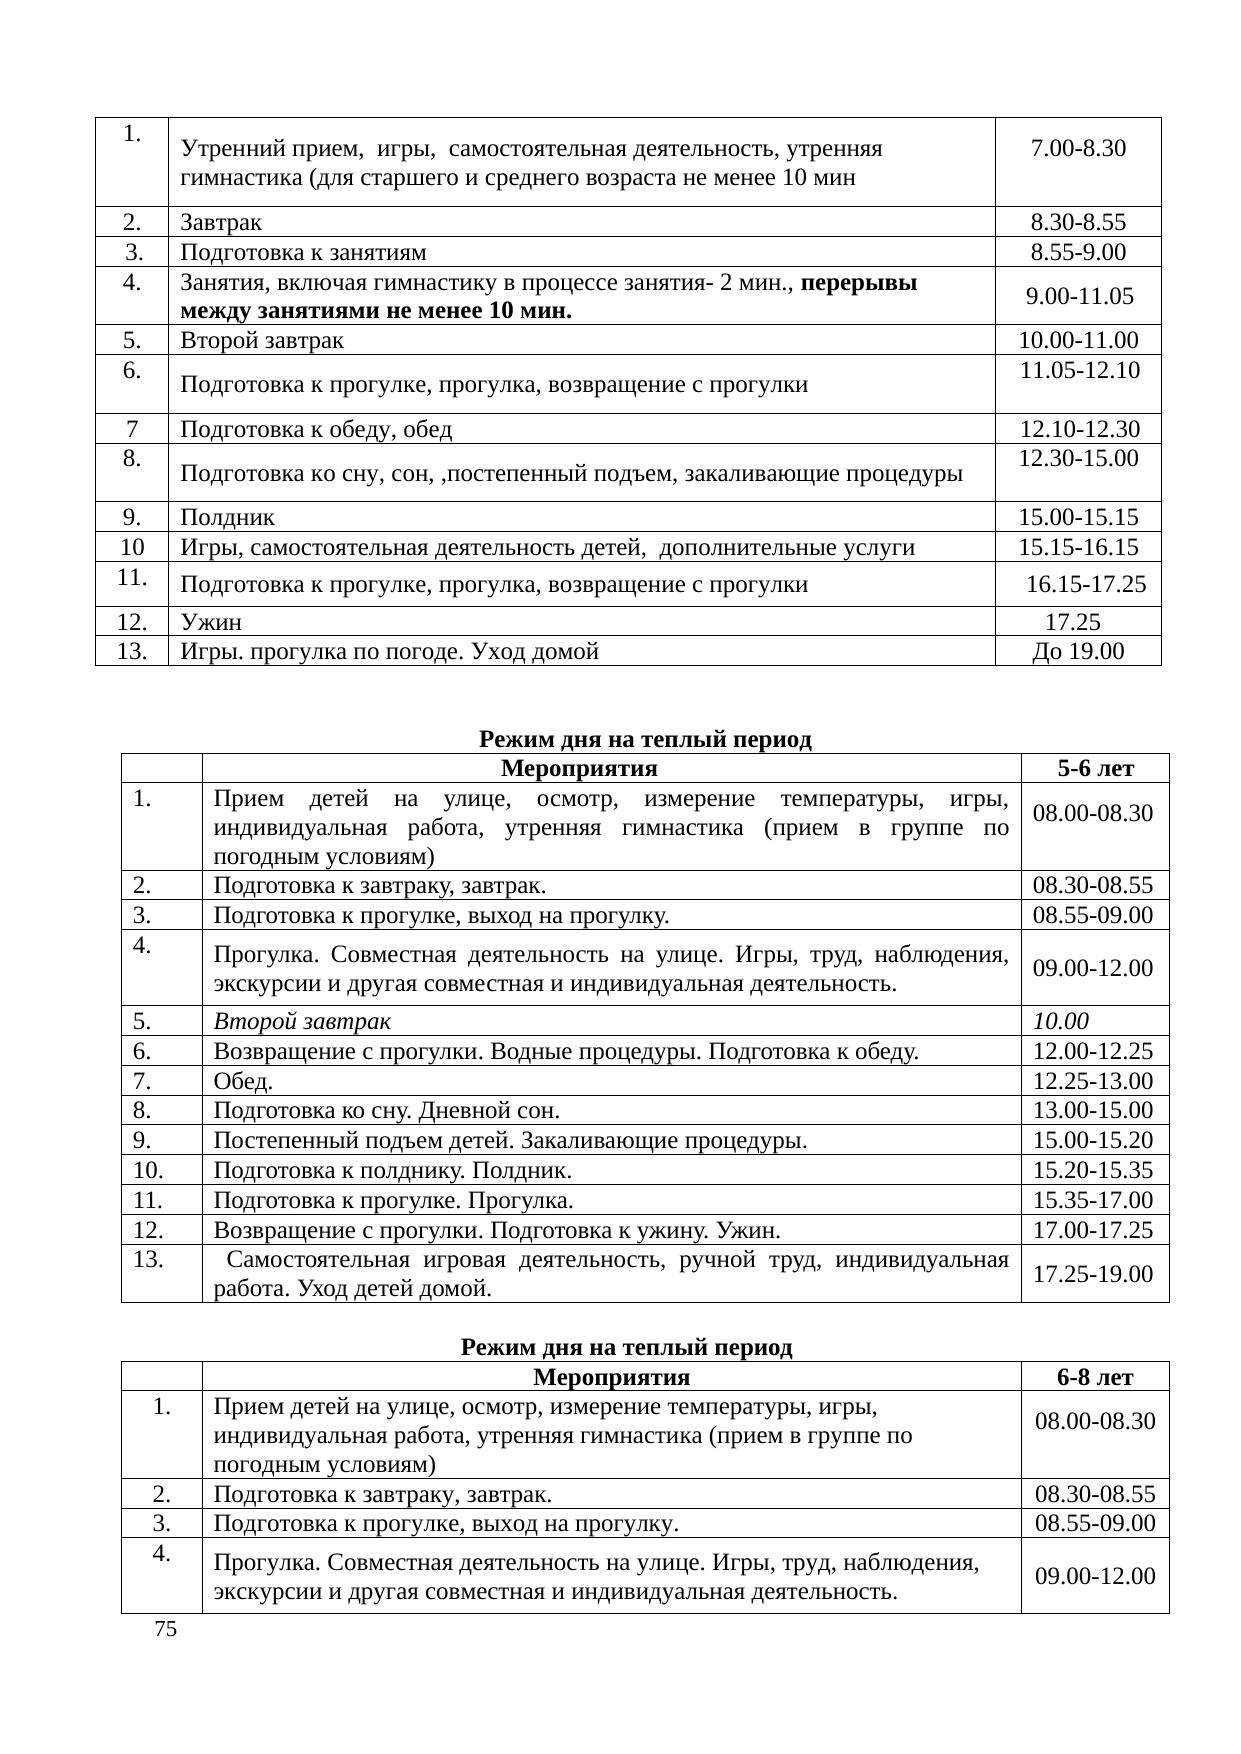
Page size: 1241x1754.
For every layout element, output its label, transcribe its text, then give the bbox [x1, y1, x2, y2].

table_cell 09.00-12.00 [1022, 930, 1169, 1005]
table_cell Игры, самостоятельная деятельность детей, дополнительные услуги [169, 532, 995, 561]
table_cell 15.20-15.35 [1022, 1155, 1169, 1184]
table_cell 15.00-15.15 [996, 502, 1161, 531]
table_cell 16.15-17.25 [996, 562, 1161, 606]
table_header 6-8 лет [1022, 1362, 1169, 1390]
table_cell Утренний прием, игры, самостоятельная деятельность, утренняя гимнастика (для старшего и среднего возраста не менее 10 мин [169, 118, 995, 206]
table_cell Подготовка к обеду, обед [169, 414, 995, 442]
table_cell Занятия, включая гимнастику в процессе занятия- 2 мин., перерывы между занятиями не менее 10 мин. [169, 267, 995, 324]
table_cell Подготовка к занятиям [169, 237, 995, 266]
table_cell Обед. [203, 1066, 1021, 1094]
table_cell 08.00-08.30 [1022, 1391, 1169, 1478]
text Режим дня на теплый период [154, 724, 1137, 752]
table_cell 11.05-12.10 [996, 355, 1161, 413]
table_cell 11. [122, 1185, 202, 1214]
table_cell Подготовка к завтраку, завтрак. [203, 871, 1021, 899]
table_cell 12. [96, 607, 168, 635]
table_cell Ужин [169, 607, 995, 635]
table_cell 7. [122, 1066, 202, 1094]
table_cell Второй завтрак [169, 325, 995, 354]
table_cell Самостоятельная игровая деятельность, ручной труд, индивидуальная работа. Уход детей домой. [203, 1245, 1021, 1302]
table_cell 2. [122, 1479, 202, 1507]
table_cell Игры. прогулка по погоде. Уход домой [169, 636, 995, 665]
table_cell 08.30-08.55 [1022, 1479, 1169, 1507]
table_cell Второй завтрак [203, 1006, 1021, 1035]
table_cell Прогулка. Совместная деятельность на улице. Игры, труд, наблюдения, экскурсии и другая совместная и индивидуальная деятельность. [203, 1538, 1021, 1613]
table_cell 17.00-17.25 [1022, 1215, 1169, 1243]
table_cell 15.35-17.00 [1022, 1185, 1169, 1214]
table_cell 13. [122, 1245, 202, 1302]
table_cell 8. [122, 1096, 202, 1124]
table_cell 10.00 [1022, 1006, 1169, 1035]
table_cell 10 [96, 532, 168, 561]
table_cell 08.30-08.55 [1022, 871, 1169, 899]
table_cell 3. [96, 237, 168, 266]
table_cell 08.55-09.00 [1022, 900, 1169, 929]
table_cell Подготовка к полднику. Полдник. [203, 1155, 1021, 1184]
table_cell 08.55-09.00 [1022, 1509, 1169, 1537]
table_cell 4. [122, 1538, 202, 1613]
table_cell Завтрак [169, 207, 995, 236]
table_cell 3. [122, 900, 202, 929]
table_cell 2. [96, 207, 168, 236]
table_cell Подготовка к прогулке, прогулка, возвращение с прогулки [169, 562, 995, 606]
table_cell 6. [96, 355, 168, 413]
table_header 5-6 лет [1022, 754, 1169, 782]
table_cell Возвращение с прогулки. Подготовка к ужину. Ужин. [203, 1215, 1021, 1243]
table_cell 1. [96, 118, 168, 206]
table_cell 4. [122, 930, 202, 1005]
table_cell До 19.00 [996, 636, 1161, 665]
table_header Мероприятия [203, 754, 1021, 782]
table_cell 12.10-12.30 [996, 414, 1161, 442]
table_cell 6. [122, 1036, 202, 1065]
table_cell 08.00-08.30 [1022, 783, 1169, 869]
table_cell 15.15-16.15 [996, 532, 1161, 561]
table_cell 2. [122, 871, 202, 899]
table_cell 17.25 [996, 607, 1161, 635]
table_header [122, 1362, 202, 1390]
table_cell Прием детей на улице, осмотр, измерение температуры, игры, индивидуальная работа, утренняя гимнастика (прием в группе по погодным условиям) [203, 783, 1021, 869]
table_cell 10. [122, 1155, 202, 1184]
table_cell 5. [96, 325, 168, 354]
table_cell Прогулка. Совместная деятельность на улице. Игры, труд, наблюдения, экскурсии и другая совместная и индивидуальная деятельность. [203, 930, 1021, 1005]
table_cell 09.00-12.00 [1022, 1538, 1169, 1613]
table_cell 4. [96, 267, 168, 324]
table_cell Подготовка к прогулке. Прогулка. [203, 1185, 1021, 1214]
table_cell 17.25-19.00 [1022, 1245, 1169, 1302]
table_cell 5. [122, 1006, 202, 1035]
table_cell 12.30-15.00 [996, 444, 1161, 501]
table_cell Прием детей на улице, осмотр, измерение температуры, игры, индивидуальная работа, утренняя гимнастика (прием в группе по погодным условиям) [203, 1391, 1021, 1478]
table_cell 7 [96, 414, 168, 442]
table_cell 13. [96, 636, 168, 665]
table_cell 10.00-11.00 [996, 325, 1161, 354]
table_cell Подготовка ко сну, сон, ,постепенный подъем, закаливающие процедуры [169, 444, 995, 501]
table_cell 8.30-8.55 [996, 207, 1161, 236]
table_cell 1. [122, 1391, 202, 1478]
table_cell 9. [122, 1125, 202, 1154]
table_cell Возвращение с прогулки. Водные процедуры. Подготовка к обеду. [203, 1036, 1021, 1065]
table_cell 3. [122, 1509, 202, 1537]
table_cell Подготовка ко сну. Дневной сон. [203, 1096, 1021, 1124]
table_cell Полдник [169, 502, 995, 531]
table_cell 15.00-15.20 [1022, 1125, 1169, 1154]
table_cell Подготовка к прогулке, прогулка, возвращение с прогулки [169, 355, 995, 413]
table_cell 12. [122, 1215, 202, 1243]
table_cell 12.25-13.00 [1022, 1066, 1169, 1094]
table_cell Подготовка к завтраку, завтрак. [203, 1479, 1021, 1507]
table_cell 7.00-8.30 [996, 118, 1161, 206]
table_header Мероприятия [203, 1362, 1021, 1390]
table_cell 11. [96, 562, 168, 606]
table_cell 13.00-15.00 [1022, 1096, 1169, 1124]
table_header [122, 754, 202, 782]
table_cell 8. [96, 444, 168, 501]
table_cell Подготовка к прогулке, выход на прогулку. [203, 1509, 1021, 1537]
table_cell 8.55-9.00 [996, 237, 1161, 266]
table_cell 1. [122, 783, 202, 869]
text Режим дня на теплый период [154, 1332, 1137, 1361]
table_cell Постепенный подъем детей. Закаливающие процедуры. [203, 1125, 1021, 1154]
table_cell 12.00-12.25 [1022, 1036, 1169, 1065]
table_cell 9. [96, 502, 168, 531]
table_cell 9.00-11.05 [996, 267, 1161, 324]
table_cell Подготовка к прогулке, выход на прогулку. [203, 900, 1021, 929]
